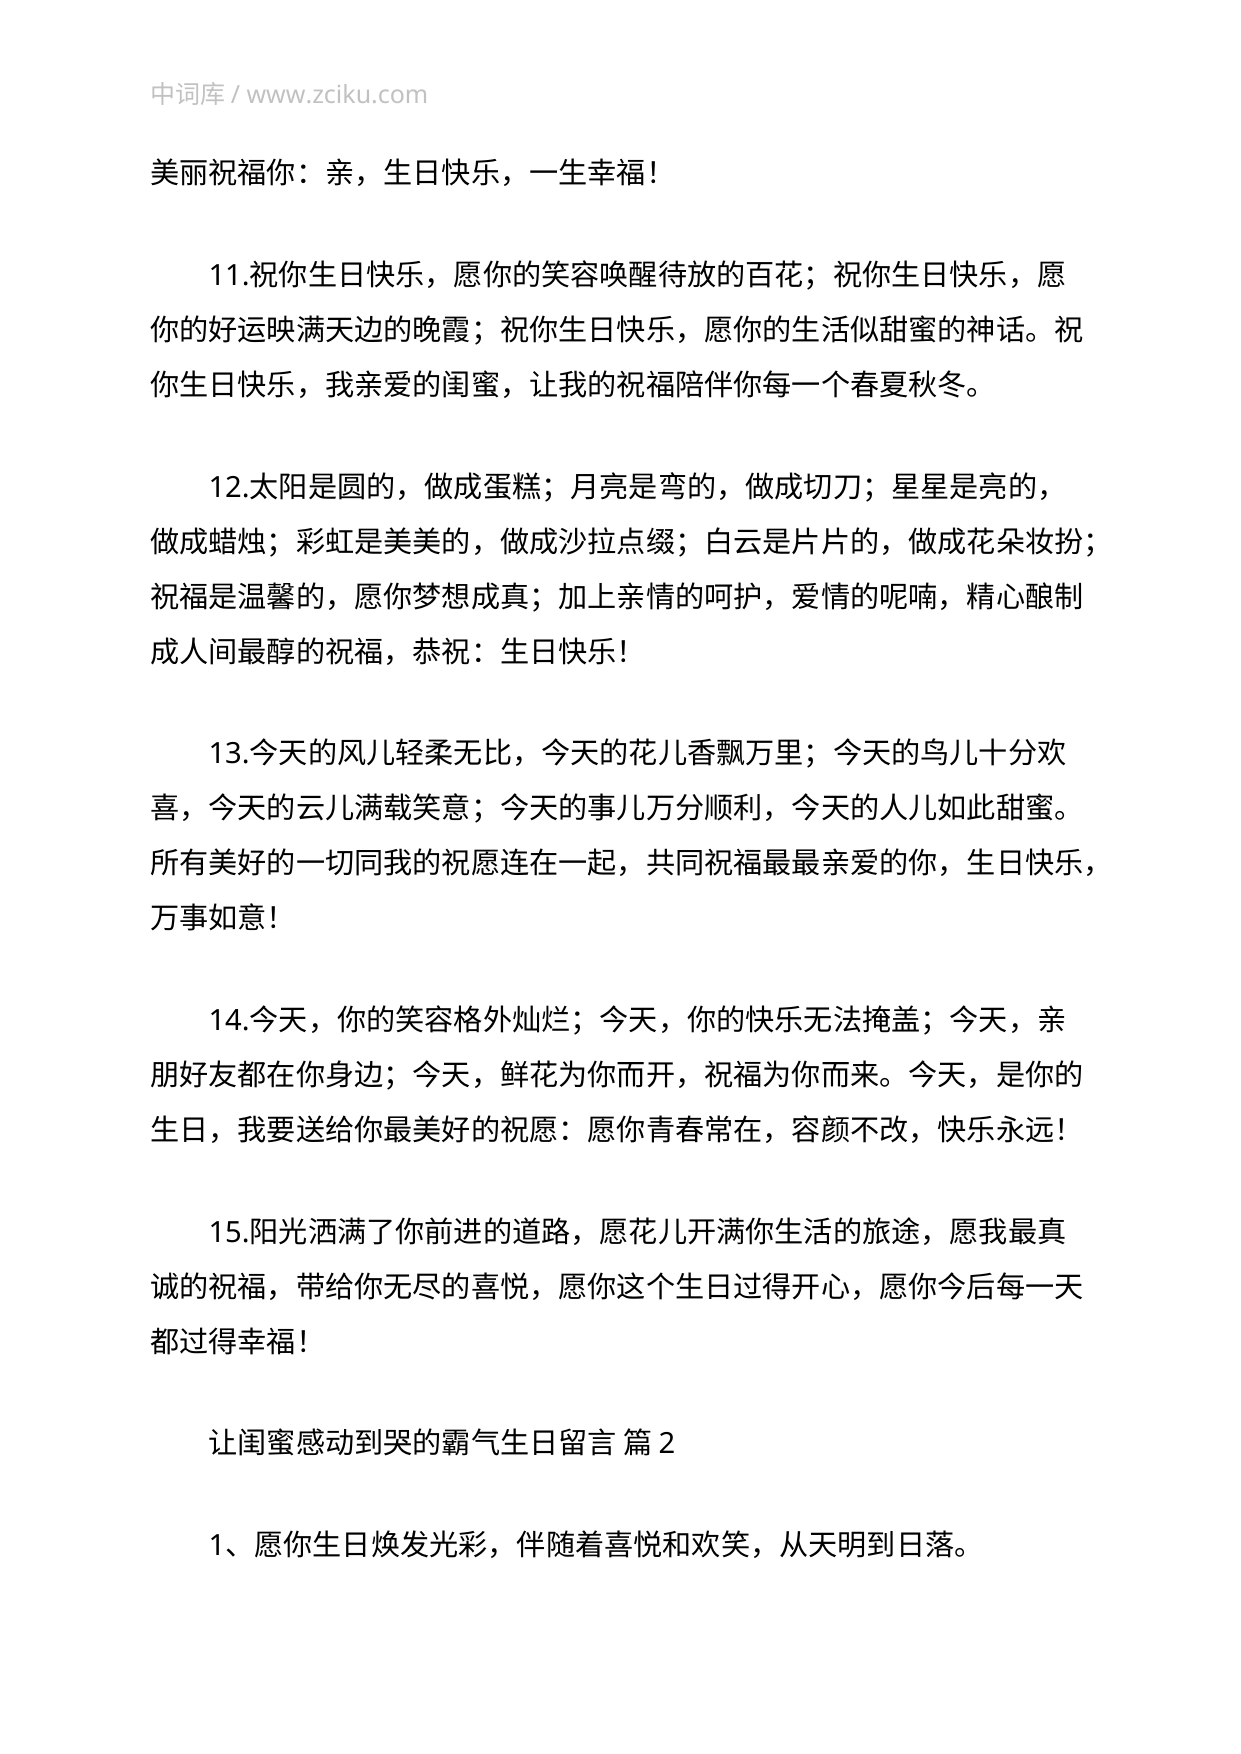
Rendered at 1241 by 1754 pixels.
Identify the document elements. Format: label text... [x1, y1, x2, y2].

text 让闺蜜感动到哭的霸气生日留言 篇2 [150, 1420, 1090, 1462]
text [150, 150, 1090, 192]
text 14.今天，你的笑容格外灿烂；今天，你的快乐无法掩盖；今天，亲朋好友都在你身边；今天，鲜花为你而开，祝福为你而来。今天，是你的生日，我要送给你最美好的祝愿：愿你青春常在，容颜不改，快乐永远！ [150, 997, 1090, 1149]
text 11.祝你生日快乐，愿你的笑容唤醒待放的百花；祝你生日快乐，愿你的好运映满天边的晚霞；祝你生日快乐，愿你的生活似甜蜜的神话。祝你生日快乐，我亲爱的闺蜜，让我的祝福陪伴你每一个春夏秋冬。 [150, 252, 1090, 404]
text 15.阳光洒满了你前进的道路，愿花儿开满你生活的旅途，愿我最真诚的祝福，带给你无尽的喜悦，愿你这个生日过得开心，愿你今后每一天都过得幸福！ [150, 1208, 1090, 1360]
text 13.今天的风儿轻柔无比，今天的花儿香飘万里；今天的鸟儿十分欢喜，今天的云儿满载笑意；今天的事儿万分顺利，今天的人儿如此甜蜜。所有美好的一切同我的祝愿连在一起，共同祝福最最亲爱的你，生日快乐，万事如意！ [150, 730, 1090, 937]
text 1、愿你生日焕发光彩，伴随着喜悦和欢笑，从天明到日落。 [150, 1522, 1090, 1564]
text 12.太阳是圆的，做成蛋糕；月亮是弯的，做成切刀；星星是亮的，做成蜡烛；彩虹是美美的，做成沙拉点缀；白云是片片的，做成花朵妆扮；祝福是温馨的，愿你梦想成真；加上亲情的呵护，爱情的呢喃，精心酿制成人间最醇的祝福，恭祝：生日快乐！ [150, 463, 1090, 671]
